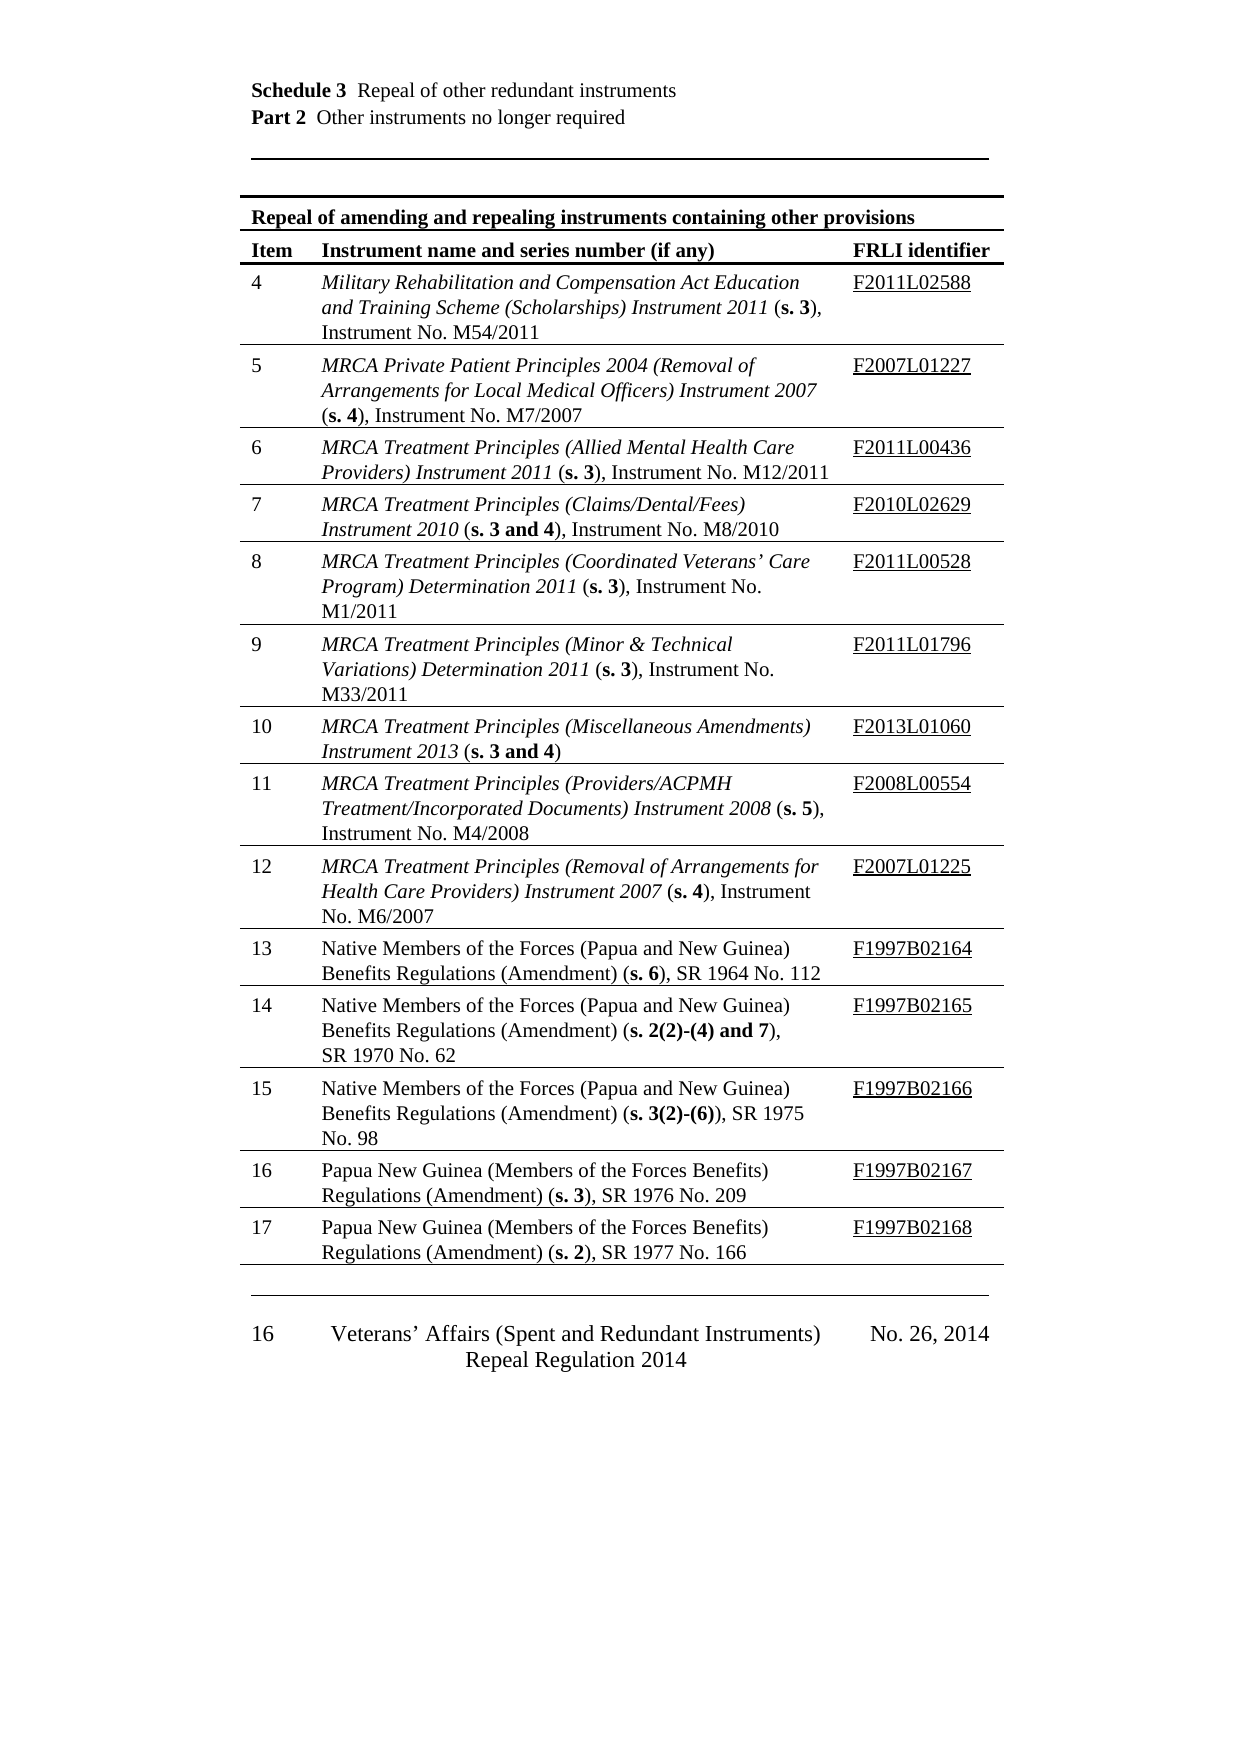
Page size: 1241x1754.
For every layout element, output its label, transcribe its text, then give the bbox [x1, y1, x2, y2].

table_cell 14 [240, 986, 310, 1067]
table_cell F2011L02588 [842, 265, 1004, 344]
table_cell MRCA Treatment Principles (Removal of Arrangements for Health Care Providers) Instrument 2007 (s. 4), Instrument No. M6/2007 [310, 846, 842, 928]
table_cell MRCA Treatment Principles (Coordinated Veterans’ Care Program) Determination 2011 (s. 3), Instrument No. M1/2011 [310, 542, 842, 623]
table_cell 17 [240, 1208, 310, 1264]
table_cell 8 [240, 542, 310, 623]
table_cell 9 [240, 625, 310, 706]
table_cell MRCA Treatment Principles (Providers/ACPMH Treatment/Incorporated Documents) Instrument 2008 (s. 5), Instrument No. M4/2008 [310, 764, 842, 845]
table_cell F2008L00554 [842, 764, 1004, 845]
table_cell 11 [240, 764, 310, 845]
table_cell F2007L01227 [842, 345, 1004, 427]
table_cell F1997B02168 [842, 1208, 1004, 1264]
table_cell F2011L01796 [842, 625, 1004, 706]
table_cell 6 [240, 428, 310, 484]
table_cell 16 [240, 1151, 310, 1207]
table_cell 12 [240, 846, 310, 928]
table_cell Military Rehabilitation and Compensation Act Education and Training Scheme (Scholarships) Instrument 2011 (s. 3), Instrument No. M54/2011 [310, 265, 842, 344]
table_cell MRCA Treatment Principles (Minor & Technical Variations) Determination 2011 (s. 3), Instrument No. M33/2011 [310, 625, 842, 706]
table_cell F2011L00436 [842, 428, 1004, 484]
table_cell Papua New Guinea (Members of the Forces Benefits) Regulations (Amendment) (s. 3), SR 1976 No. 209 [310, 1151, 842, 1207]
table_cell Instrument name and series number (if any) [310, 231, 842, 262]
table_cell F2013L01060 [842, 707, 1004, 763]
table_cell 10 [240, 707, 310, 763]
table_cell FRLI identifier [842, 231, 1004, 262]
table_cell Papua New Guinea (Members of the Forces Benefits) Regulations (Amendment) (s. 2), SR 1977 No. 166 [310, 1208, 842, 1264]
table_cell F1997B02167 [842, 1151, 1004, 1207]
table_cell Native Members of the Forces (Papua and New Guinea) Benefits Regulations (Amendment) (s. 6), SR 1964 No. 112 [310, 929, 842, 985]
table_cell Item [240, 231, 310, 262]
table_cell F2010L02629 [842, 485, 1004, 541]
table_cell F1997B02164 [842, 929, 1004, 985]
table_cell F1997B02166 [842, 1068, 1004, 1149]
table_cell Native Members of the Forces (Papua and New Guinea) Benefits Regulations (Amendment) (s. 2(2)-(4) and 7), SR 1970 No. 62 [310, 986, 842, 1067]
table_cell 13 [240, 929, 310, 985]
table_cell F1997B02165 [842, 986, 1004, 1067]
table_cell MRCA Treatment Principles (Allied Mental Health Care Providers) Instrument 2011 (s. 3), Instrument No. M12/2011 [310, 428, 842, 484]
table_cell 5 [240, 345, 310, 427]
table_cell F2011L00528 [842, 542, 1004, 623]
table_cell Native Members of the Forces (Papua and New Guinea) Benefits Regulations (Amendment) (s. 3(2)-(6)), SR 1975 No. 98 [310, 1068, 842, 1149]
table_cell MRCA Treatment Principles (Claims/Dental/Fees) Instrument 2010 (s. 3 and 4), Instrument No. M8/2010 [310, 485, 842, 541]
table_cell 15 [240, 1068, 310, 1149]
table_header Repeal of amending and repealing instruments containing other provisions [240, 198, 1004, 229]
table_cell MRCA Private Patient Principles 2004 (Removal of Arrangements for Local Medical Officers) Instrument 2007 (s. 4), Instrument No. M7/2007 [310, 345, 842, 427]
table_cell 7 [240, 485, 310, 541]
table_cell MRCA Treatment Principles (Miscellaneous Amendments) Instrument 2013 (s. 3 and 4) [310, 707, 842, 763]
table_cell F2007L01225 [842, 846, 1004, 928]
table_cell 4 [240, 265, 310, 344]
